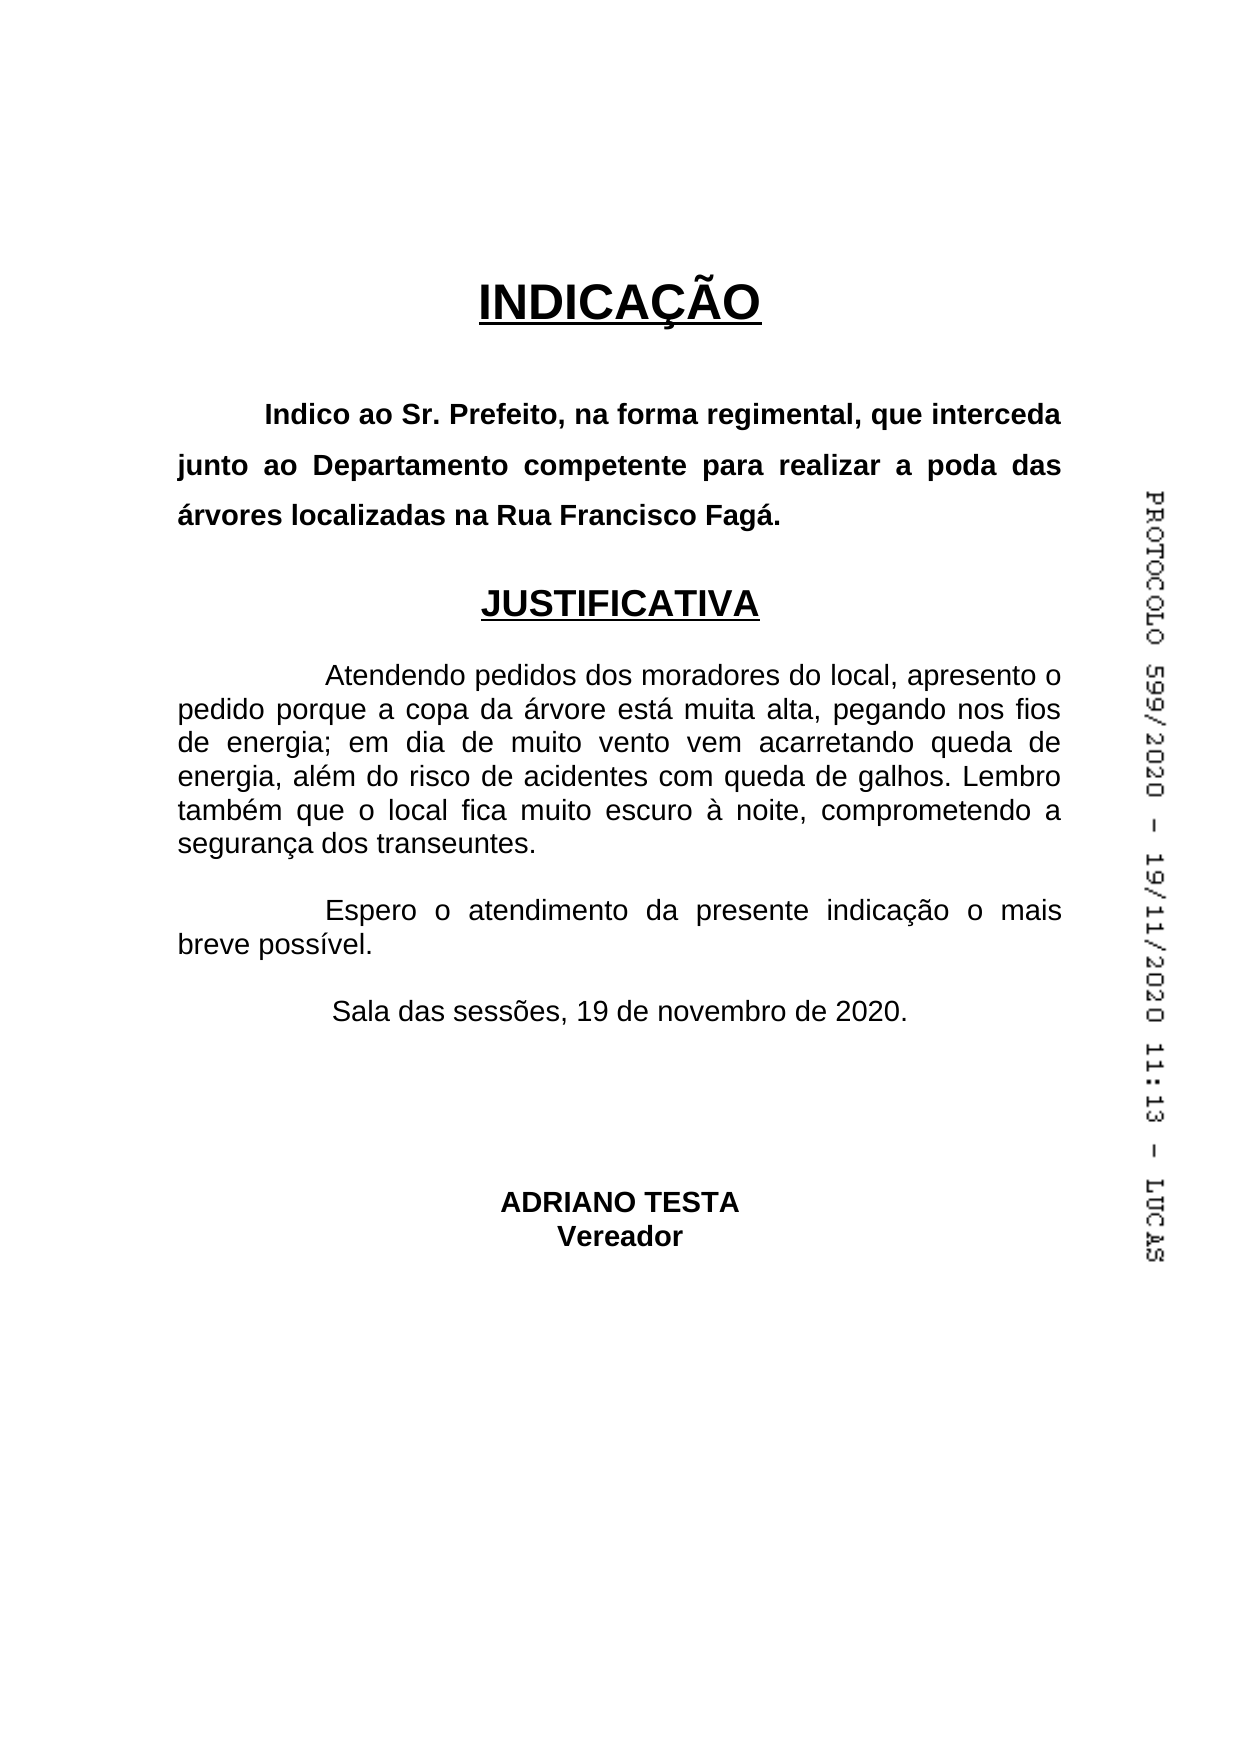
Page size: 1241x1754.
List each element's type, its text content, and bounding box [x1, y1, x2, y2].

text Atendendo pedidos dos moradores do local, apresento o pedido porque a copa da árvore está muita alta, pegando nos fios de energia; em dia de muito vento vem acarretando queda de energia, além do risco de acidentes com queda de galhos. Lembro também que o local fica muito escuro à noite, comprometendo a segurança dos transeuntes. [177, 658, 1063, 859]
text Vereador [177, 1219, 1063, 1252]
text INDICAÇÃO [177, 273, 1063, 330]
text Indico ao Sr. Prefeito, na forma regimental, que interceda junto ao Departamento competente para realizar a poda das árvores localizadas na Rua Francisco Fagá. [177, 397, 1063, 531]
text Sala das sessões, 19 de novembro de 2020. [177, 994, 1063, 1027]
text Espero o atendimento da presente indicação o mais breve possível. [177, 893, 1063, 960]
picture [1109, 486, 1194, 1268]
text ADRIANO TESTA [177, 1185, 1063, 1219]
text JUSTIFICATIVA [177, 582, 1063, 625]
